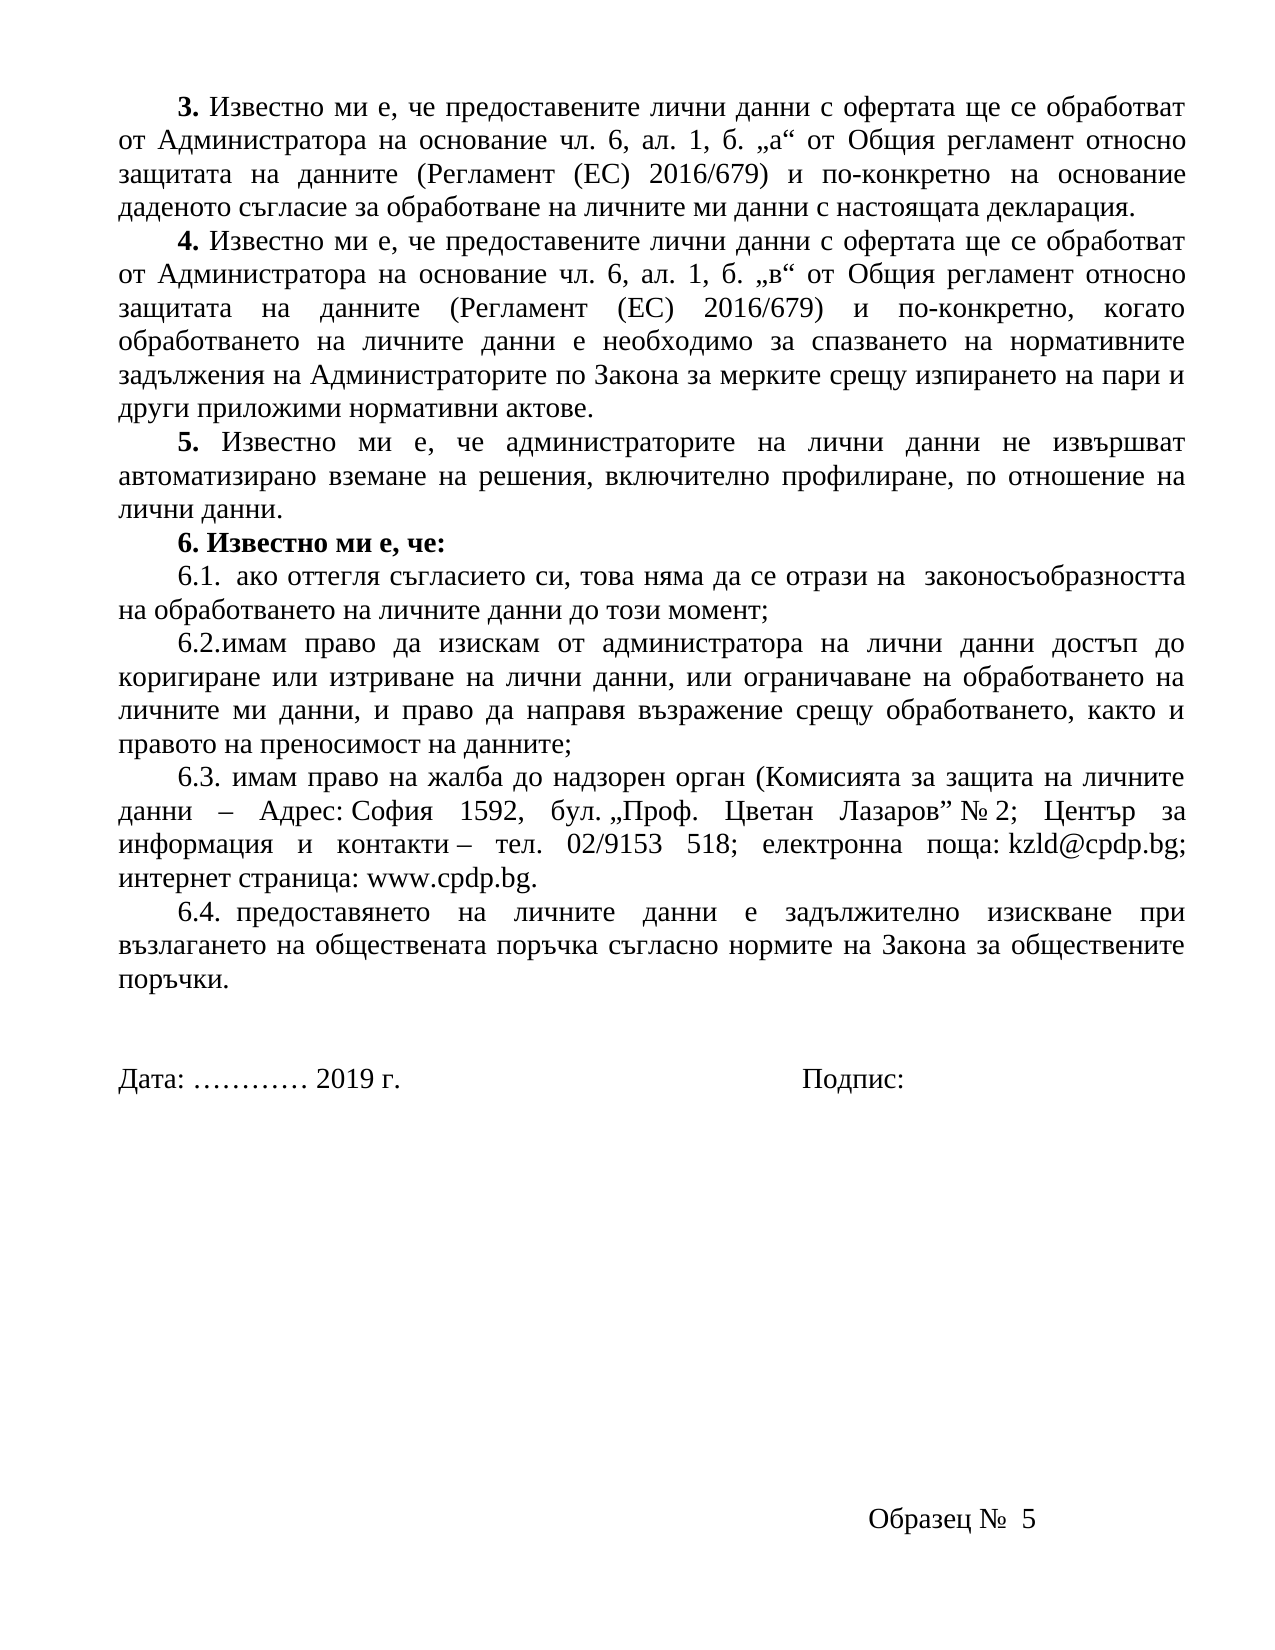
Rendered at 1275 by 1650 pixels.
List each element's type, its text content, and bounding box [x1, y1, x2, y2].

text Дата: ………… 2019 г. Подпис: [118, 1061, 1186, 1095]
text 3. Известно ми е, че предоставените лични данни с офертата ще се обработват от Администратора на основание чл. 6, ал. 1, б. „а“ от Общия регламент относно защитата на данните (Регламент (ЕС) 2016/679) и по-конкретно на основание даденото съгласие за обработване на личните ми данни с настоящата декларация. [118, 89, 1186, 223]
list имам право да изискам от администратора на лични данни достъп до коригиране или изтриване на лични данни, или ограничаване на обработването на личните ми данни, и право да направя възражение срещу обработването, както и правото на преносимост на данните; [118, 625, 1186, 759]
list ако оттегля съгласието си, това няма да се отрази на законосъобразността на обработването на личните данни до този момент; [118, 558, 1186, 625]
text 5. Известно ми е, че администраторите на лични данни не извършват автоматизирано вземане на решения, включително профилиране, по отношение на лични данни. [118, 424, 1186, 525]
text 4. Известно ми е, че предоставените лични данни с офертата ще се обработват от Администратора на основание чл. 6, ал. 1, б. „в“ от Общия регламент относно защитата на данните (Регламент (ЕС) 2016/679) и по-конкретно, когато обработването на личните данни е необходимо за спазването на нормативните задължения на Администраторите по Закона за мерките срещу изпирането на пари и други приложими нормативни актове. [118, 223, 1186, 424]
text 6. Известно ми е, че: [118, 525, 1186, 558]
text Образец № 5 [868, 1501, 1186, 1534]
list предоставянето на личните данни е задължително изискване при възлагането на обществената поръчка съгласно нормите на Закона за обществените поръчки. [118, 894, 1186, 994]
list имам право на жалба до надзорен орган (Комисията за защита на личните данни – Адрес: София 1592, бул. „Проф. Цветан Лазаров” № 2; Център за информация и контакти – тел. 02/9153 518; електронна поща: kzld@cpdp.bg; интернет страница: www.cpdp.bg. [118, 759, 1186, 894]
